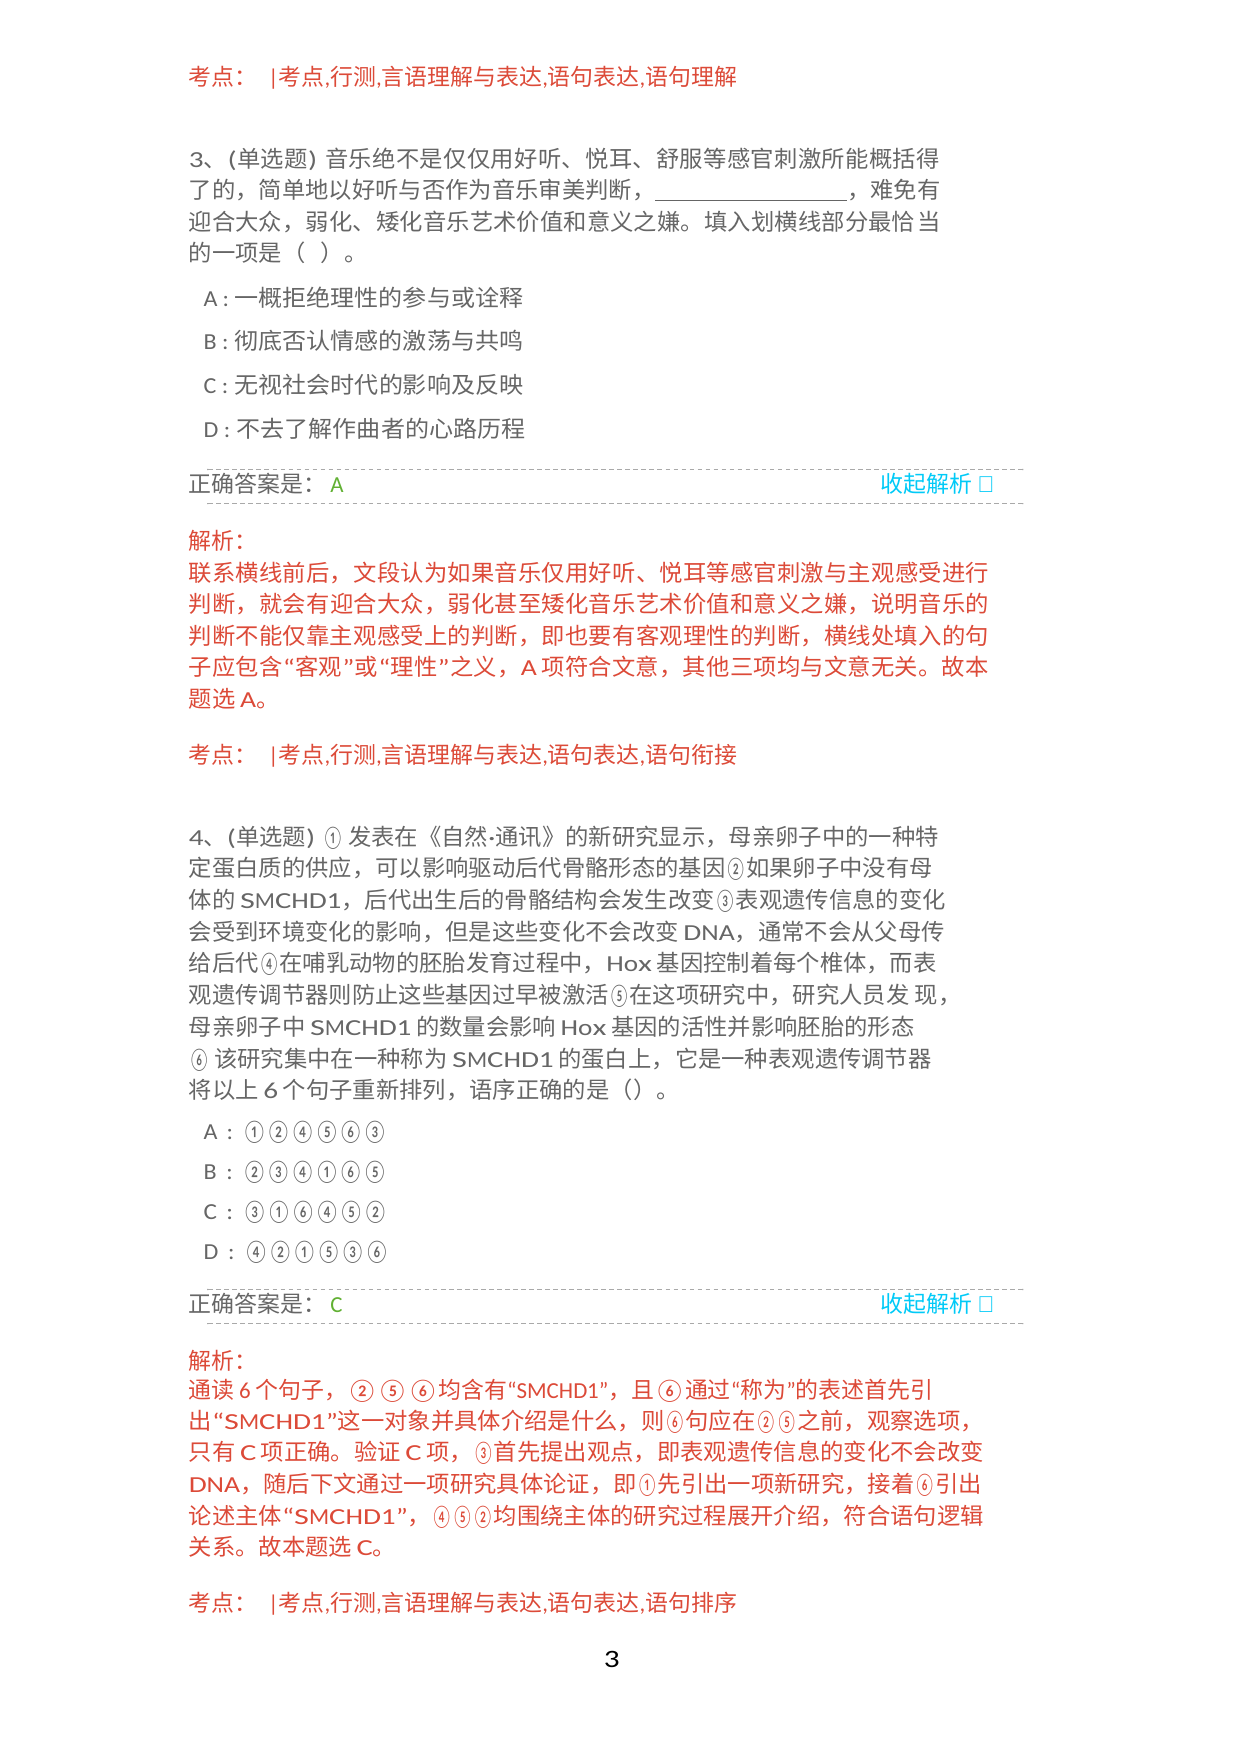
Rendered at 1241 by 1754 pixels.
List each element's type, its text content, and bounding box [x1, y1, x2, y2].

text ⑥该研究集中在一种称为SMCHD1的蛋白上，它是一种表观遗传调节器将以上6个句子重新排列，语序正确的是（ ）。 [188, 1042, 948, 1105]
picture [979, 1296, 992, 1312]
text 4、(单选题) ①发表在《自然·通讯》的新研究显示，母亲卵子中的一种特定蛋白质的供应，可以影响驱动后代骨骼形态的基因②如果卵子中没有母体的SMCHD1，后代出生后的骨骼结构会发生改变③表观遗传信息的变化会受到环境变化的影响，但是这些变化不会改变DNA，通常不会从父母传给后代④在哺乳动物的胚胎发育过程中，Hox基因控制着每个椎体，而表观遗传调节器则防止这些基因过早被激活⑤在这项研究中，研究人员发 现，母亲卵子中SMCHD1的数量会影响Hox基因的活性并影响胚胎的形态 [188, 820, 949, 1042]
text 联系横线前后，文段认为如果音乐仅用好听、悦耳等感官刺激与主观感受进行判断，就会有迎合大众，弱化甚至矮化音乐艺术价值和意义之嫌，说明音乐的判断不能仅靠主观感受上的判断，即也要有客观理性的判断，横线处填入的句子应包含“客观”或“理性”之义，A项符合文意，其他三项均与文意无关。故本题选A。 [188, 556, 989, 714]
text 解析： [188, 527, 1128, 556]
text C : 无视社会时代的影响及反映 [203, 367, 1128, 400]
text 收起解析  [880, 1291, 1128, 1318]
text D : ④②①⑤③⑥ [203, 1237, 1128, 1265]
text 收起解析  [880, 471, 1128, 498]
text C : ③①⑥④⑤② [203, 1197, 1128, 1225]
text 出“SMCHD1”这一对象并具体介绍是什么，则⑥句应在②⑤之前，观察选项，只有C项正确。验证C项，③首先提出观点，即表观遗传信息的变化不会改变 DNA，随后下文通过一项研究具体论证，即①先引出一项新研究，接着⑥引出论述主体“SMCHD1”，④⑤②均围绕主体的研究过程展开介绍，符合语句逻辑关系。故本题选C。 [188, 1404, 991, 1562]
text 解析： [188, 1347, 1128, 1376]
text D : 不去了解作曲者的心路历程 [203, 411, 1128, 444]
text 通读6个句子，②⑤⑥均含有“SMCHD1”，且⑥通过“称为”的表述首先引 [188, 1376, 1128, 1404]
text 正确答案是： A [188, 471, 357, 498]
text 正确答案是： C [188, 1291, 357, 1318]
text B : ②③④①⑥⑤ [203, 1157, 1128, 1185]
text B : 彻底否认情感的激荡与共鸣 [203, 323, 1128, 356]
text 考点： |考点,行测,言语理解与表达,语句表达,语句排序 [188, 1585, 1128, 1618]
picture [979, 476, 992, 492]
text 3、(单选题) 音乐绝不是仅仅用好听、悦耳、舒服等感官刺激所能概括得了的，简单地以好听与否作为音乐审美判断， ，难免有迎合大众，弱化、矮化音乐艺术价值和意义之嫌。填入划横线部分最恰当的一项是（ ）。 [188, 142, 942, 268]
text A : ①②④⑤⑥③ [203, 1117, 1128, 1145]
text A : 一概拒绝理性的参与或诠释 [203, 279, 1128, 313]
text 考点： |考点,行测,言语理解与表达,语句表达,语句衔接 [188, 737, 1128, 770]
text 考点： |考点,行测,言语理解与表达,语句表达,语句理解 [188, 59, 1128, 92]
